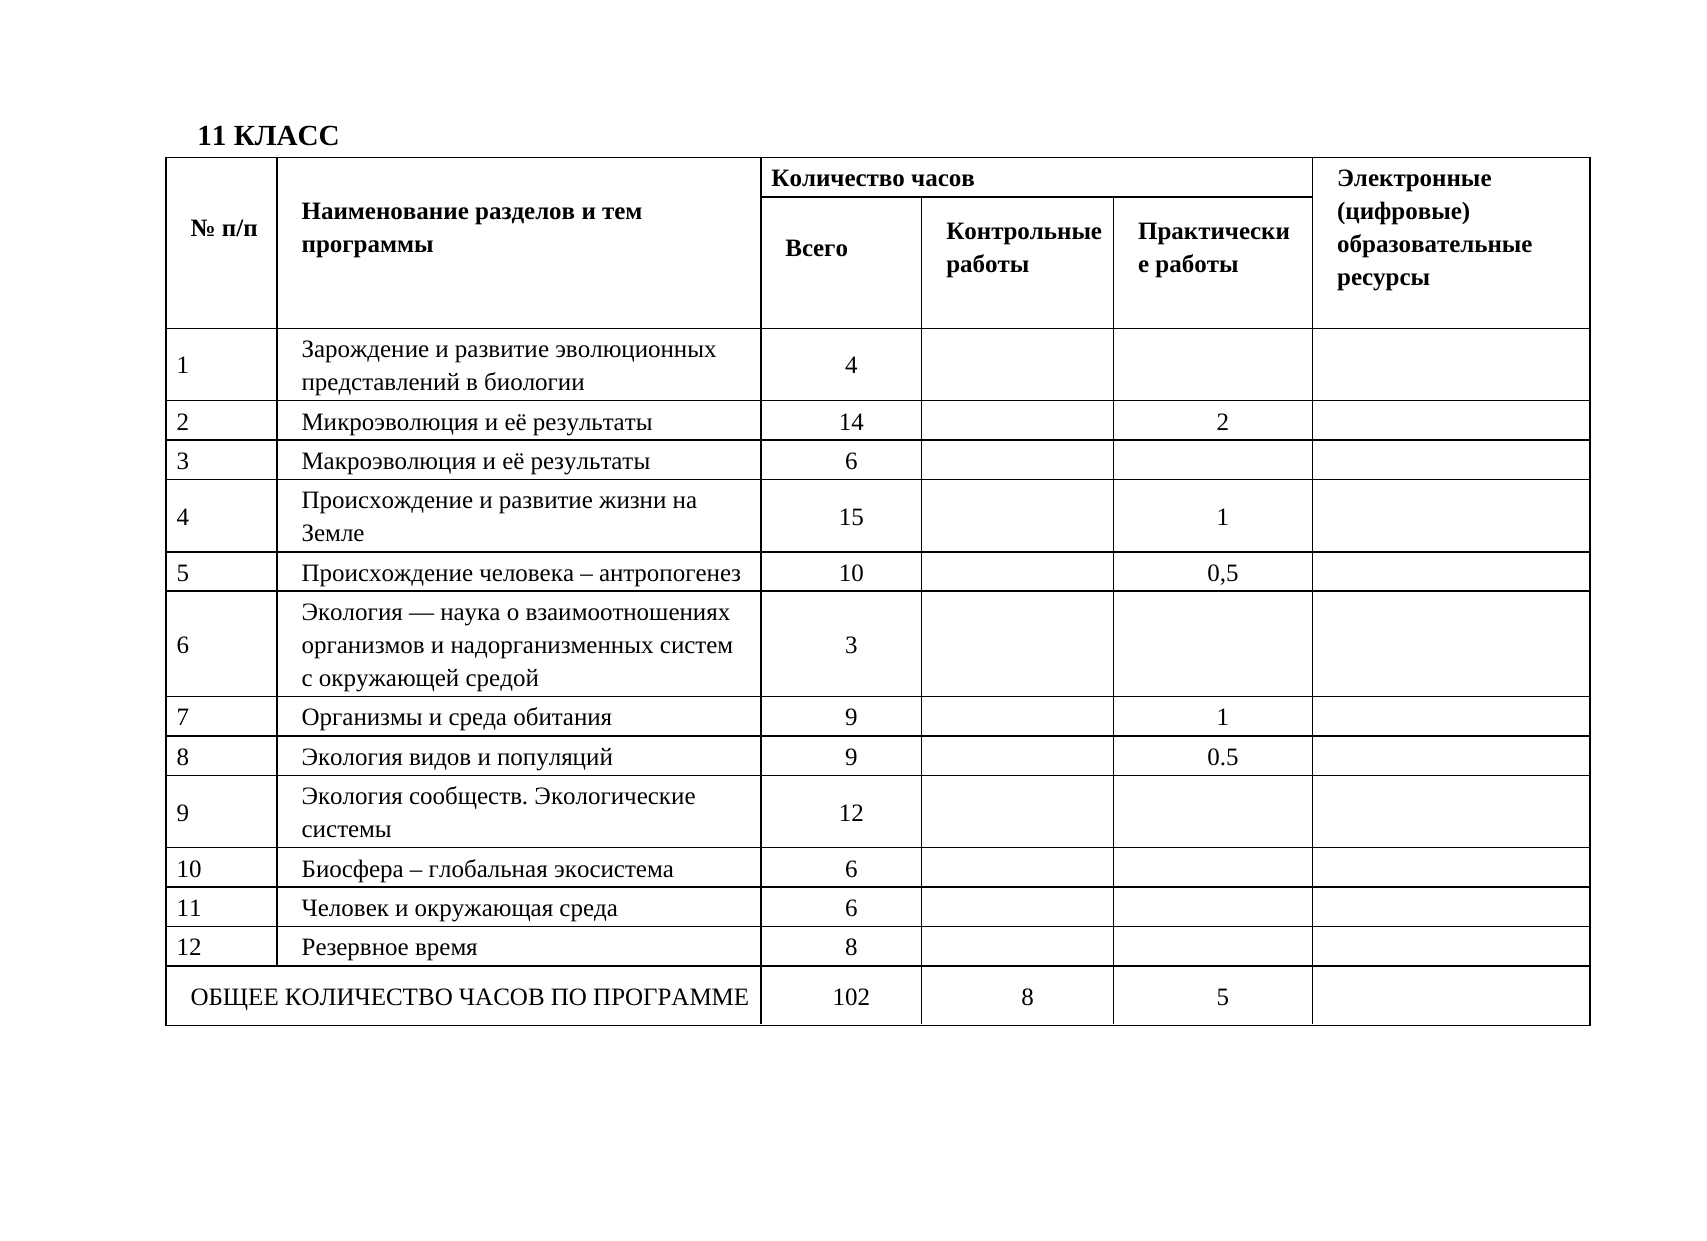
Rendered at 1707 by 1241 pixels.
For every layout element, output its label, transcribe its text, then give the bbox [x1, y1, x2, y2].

table_cell [1114, 329, 1312, 400]
table_cell 2 [1114, 401, 1312, 439]
table_cell [1313, 888, 1589, 926]
table_cell [922, 927, 1113, 965]
table_cell 5 [167, 553, 276, 590]
table_cell 14 [762, 401, 921, 439]
table_cell [1114, 441, 1312, 478]
table_cell [1114, 927, 1312, 965]
table_header Количество часов [762, 158, 1312, 196]
table_cell [1313, 737, 1589, 774]
text 11 КЛАСС [190, 118, 1618, 152]
table_cell 4 [762, 329, 921, 400]
table_cell 8 [922, 967, 1113, 1024]
table_cell 11 [167, 888, 276, 926]
table_cell 8 [167, 737, 276, 774]
table_header Наименование разделов и тем программы [278, 158, 760, 327]
table_cell [922, 329, 1113, 400]
table_cell [922, 441, 1113, 478]
table_cell [1313, 441, 1589, 478]
table_cell 12 [762, 776, 921, 847]
table_cell [922, 480, 1113, 551]
table_cell Зарождение и развитие эволюционных представлений в биологии [278, 329, 760, 400]
table_cell [1313, 927, 1589, 965]
table_cell 6 [762, 441, 921, 478]
table_cell 9 [167, 776, 276, 847]
table_cell [922, 553, 1113, 590]
table_cell Экология сообществ. Экологические системы [278, 776, 760, 847]
table_cell [1313, 480, 1589, 551]
table_cell [1114, 888, 1312, 926]
table_cell 1 [1114, 697, 1312, 735]
table_cell [922, 848, 1113, 886]
table_cell [922, 776, 1113, 847]
table_cell 102 [762, 967, 921, 1024]
table_cell [1313, 592, 1589, 696]
table_cell 3 [762, 592, 921, 696]
table_cell Контрольные работы [922, 198, 1113, 327]
table_cell 5 [1114, 967, 1312, 1024]
table_cell ОБЩЕЕ КОЛИЧЕСТВО ЧАСОВ ПО ПРОГРАММЕ [167, 967, 760, 1024]
table_cell Микроэволюция и её результаты [278, 401, 760, 439]
table_cell 15 [762, 480, 921, 551]
table_cell Происхождение и развитие жизни на Земле [278, 480, 760, 551]
table_cell 10 [762, 553, 921, 590]
table_cell Экология — наука о взаимоотношениях организмов и надорганизменных систем с окружающей средой [278, 592, 760, 696]
table_cell Экология видов и популяций [278, 737, 760, 774]
table_header Электронные (цифровые) образовательные ресурсы [1313, 158, 1589, 327]
table_cell Биосфера – глобальная экосистема [278, 848, 760, 886]
table_cell Всего [762, 198, 921, 327]
table_cell 0.5 [1114, 737, 1312, 774]
table_cell [1313, 329, 1589, 400]
table_cell 1 [1114, 480, 1312, 551]
table_cell [922, 401, 1113, 439]
table_cell 3 [167, 441, 276, 478]
table_cell 2 [167, 401, 276, 439]
table_cell [1114, 776, 1312, 847]
table_cell [922, 592, 1113, 696]
table_cell Макроэволюция и её результаты [278, 441, 760, 478]
table_cell 6 [762, 848, 921, 886]
table_cell [1313, 848, 1589, 886]
table_cell Происхождение человека – антропогенез [278, 553, 760, 590]
table_header № п/п [167, 158, 276, 327]
table_cell [922, 737, 1113, 774]
table_cell Человек и окружающая среда [278, 888, 760, 926]
table_cell [1313, 776, 1589, 847]
table_cell [1313, 697, 1589, 735]
table_cell [922, 888, 1113, 926]
table_cell 4 [167, 480, 276, 551]
table_cell 12 [167, 927, 276, 965]
table_cell [1313, 401, 1589, 439]
table_cell 8 [762, 927, 921, 965]
table_cell 6 [762, 888, 921, 926]
table_cell Практические работы [1114, 198, 1312, 327]
table_cell 6 [167, 592, 276, 696]
table_cell 9 [762, 737, 921, 774]
table_cell [1313, 553, 1589, 590]
table_cell 0,5 [1114, 553, 1312, 590]
table_cell 1 [167, 329, 276, 400]
table_cell [1114, 592, 1312, 696]
table_cell Резервное время [278, 927, 760, 965]
table_cell 10 [167, 848, 276, 886]
table_cell [1313, 967, 1589, 1024]
table_cell Организмы и среда обитания [278, 697, 760, 735]
table_cell 7 [167, 697, 276, 735]
table_cell 9 [762, 697, 921, 735]
table_cell [922, 697, 1113, 735]
table_cell [1114, 848, 1312, 886]
